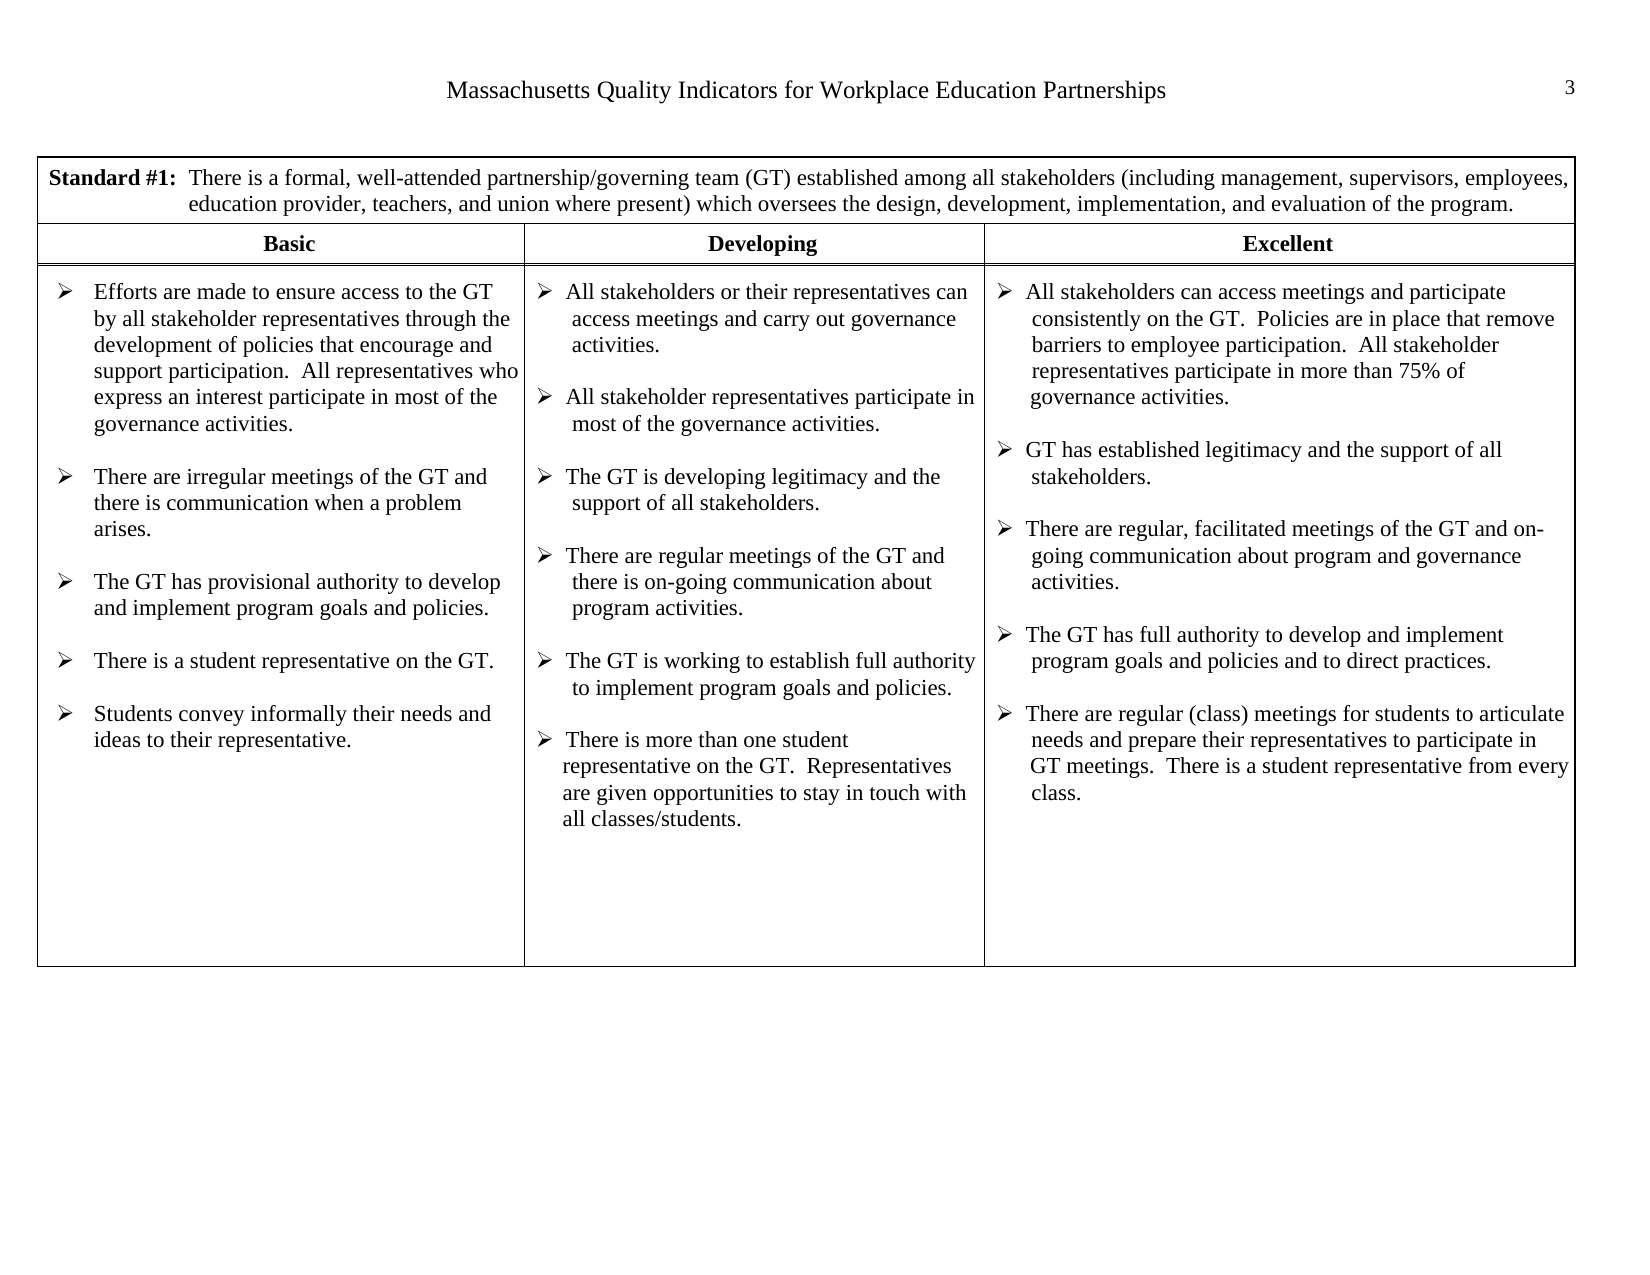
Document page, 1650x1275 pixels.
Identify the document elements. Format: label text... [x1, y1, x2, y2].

table_cell Basic [38, 224, 524, 263]
table_cell Developing [525, 224, 984, 263]
table_cell All stakeholders can access meetings and participate consistently on the GT. Policies are in place that remove barriers to employee participation. All stakeholder representatives participate in more than 75% of governance activities. GT has established legitimacy and the support of all stakeholders. There are regular, facilitated meetings of the GT and on-going communication about program and governance activities. The GT has full authority to develop and implement program goals and policies and to direct practices. There are regular (class) meetings for students to articulate needs and prepare their representatives to participate in GT meetings. There is a student representative from every class. [985, 266, 1574, 966]
table_cell Efforts are made to ensure access to the GT by all stakeholder representatives through the development of policies that encourage and support participation. All representatives who express an interest participate in most of the governance activities. There are irregular meetings of the GT and there is communication when a problem arises. The GT has provisional authority to develop and implement program goals and policies. There is a student representative on the GT. Students convey informally their needs and ideas to their representative. [38, 266, 524, 966]
table_cell Excellent [985, 224, 1574, 263]
table_header Standard #1: There is a formal, well-attended partnership/governing team (GT) established among all stakeholders (including management, supervisors, employees, education provider, teachers, and union where present) which oversees the design, development, implementation, and evaluation of the program. [38, 158, 1574, 223]
table_cell All stakeholders or their representatives can access meetings and carry out governance activities. All stakeholder representatives participate in most of the governance activities. The GT is developing legitimacy and the support of all stakeholders. There are regular meetings of the GT and there is on-going communication about program activities. The GT is working to establish full authority to implement program goals and policies. There is more than one student representative on the GT. Representatives are given opportunities to stay in touch with all classes/students. [525, 266, 984, 966]
